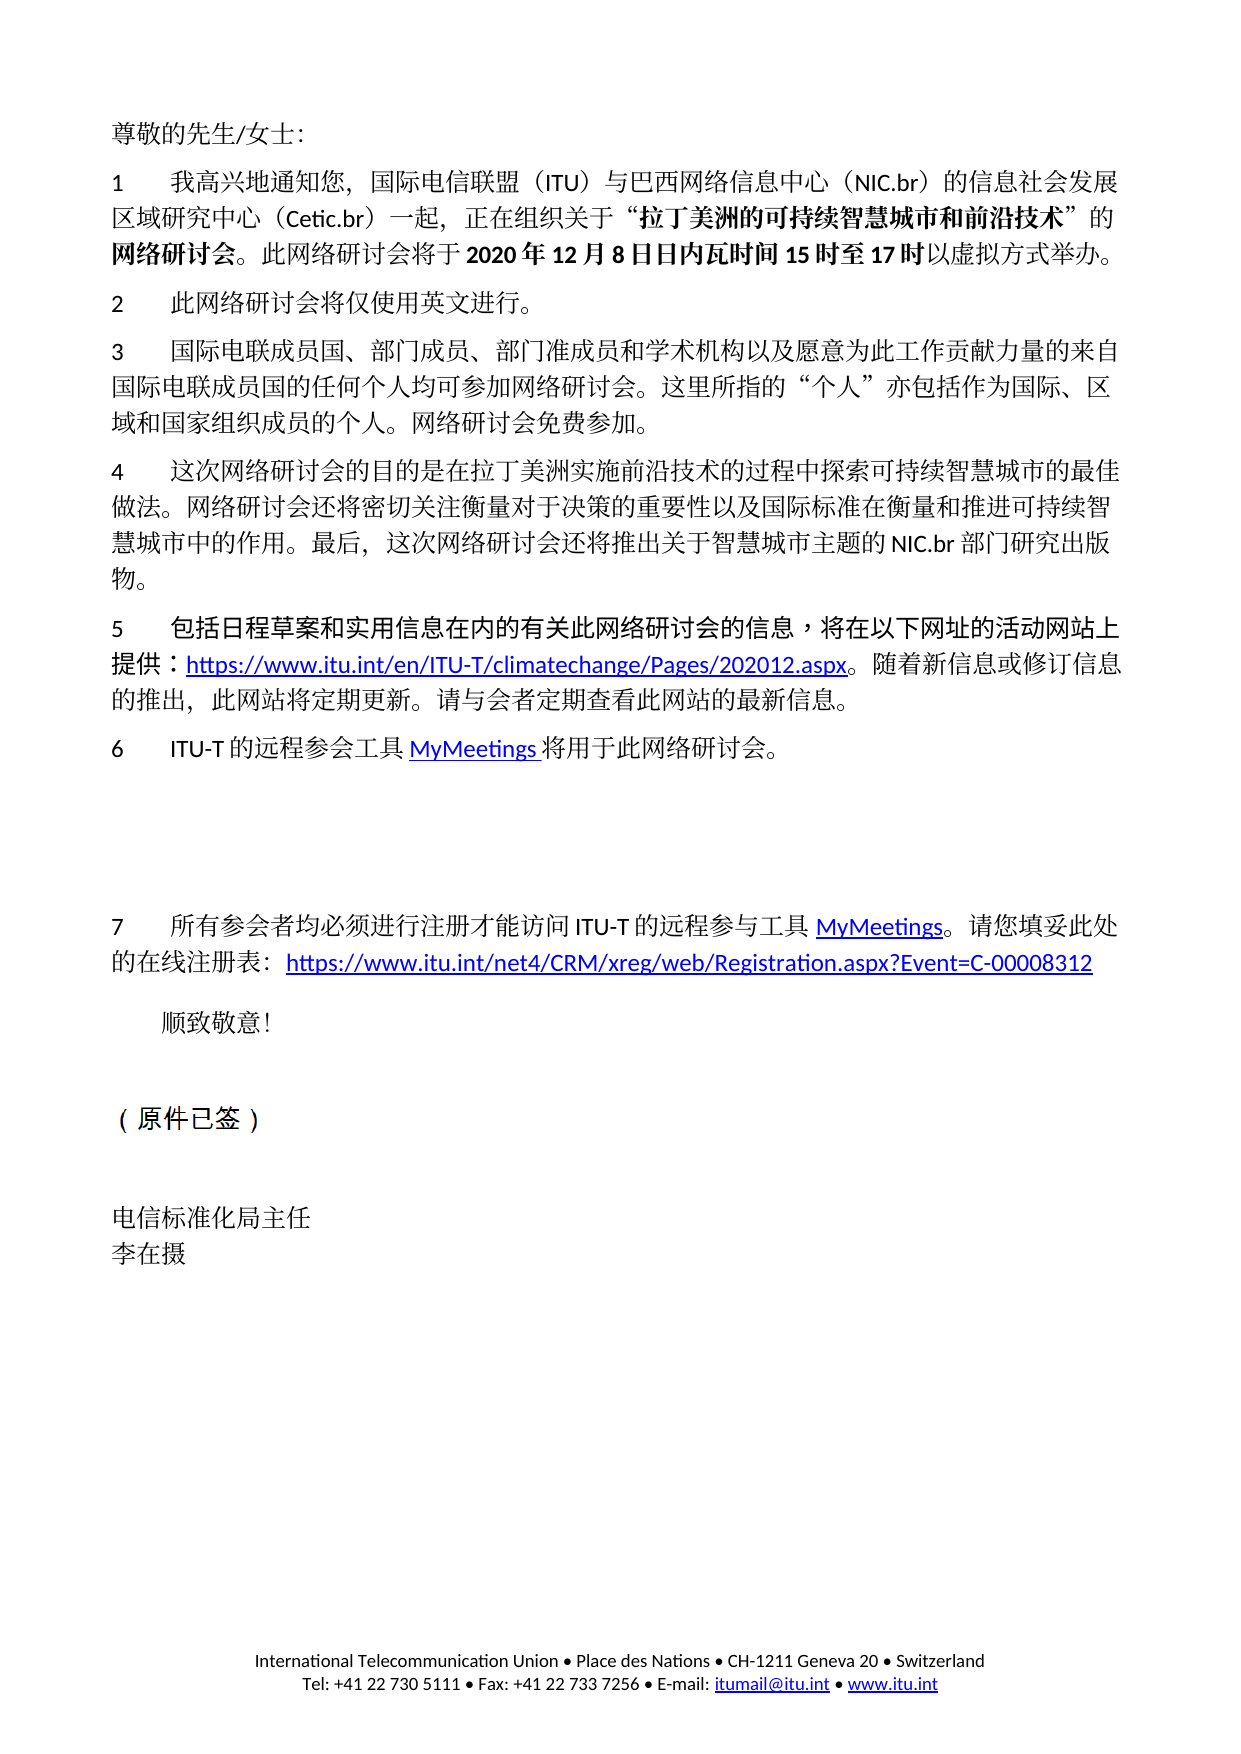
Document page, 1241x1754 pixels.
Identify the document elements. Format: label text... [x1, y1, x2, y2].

table_cell 尊敬的先生/女士： 1 我高兴地通知您，国际电信联盟（ITU）与巴西网络信息中心（NIC.br）的信息社会发展区域研究中心（Cetic.br）一起，正在组织关于“拉丁美洲的可持续智慧城市和前沿技术”的网络研讨会。此网络研讨会将于2020年12月8日日内瓦时间15时至17时以虚拟方式举办。 2 此网络研讨会将仅使用英文进行。 3 国际电联成员国、部门成员、部门准成员和学术机构以及愿意为此工作贡献力量的来自国际电联成员国的任何个人均可参加网络研讨会。这里所指的“个人”亦包括作为国际、区域和国家组织成员的个人。网络研讨会免费参加。 4 这次网络研讨会的目的是在拉丁美洲实施前沿技术的过程中探索可持续智慧城市的最佳做法。网络研讨会还将密切关注衡量对于决策的重要性以及国际标准在衡量和推进可持续智慧城市中的作用。最后，这次网络研讨会还将推出关于智慧城市主题的NIC.br部门研究出版物。 5 包括日程草案和实用信息在内的有关此网络研讨会的信息，将在以下网址的活动网站上提供：https://www.itu.int/en/ITU-T/climatechange/Pages/202012.aspx。随着新信息或修订信息的推出，此网站将定期更新。请与会者定期查看此网站的最新信息。 6 ITU-T的远程参会工具MyMeetings将用于此网络研讨会。 7 所有参会者均必须进行注册才能访问ITU-T的远程参与工具 MyMeetings。请您填妥此处的在线注册表：https://www.itu.int/net4/CRM/xreg/web/Registration.aspx?Event=C-00008312 顺致敬意！ 电信标准化局主任 李在摄 [111, 59, 1129, 1314]
